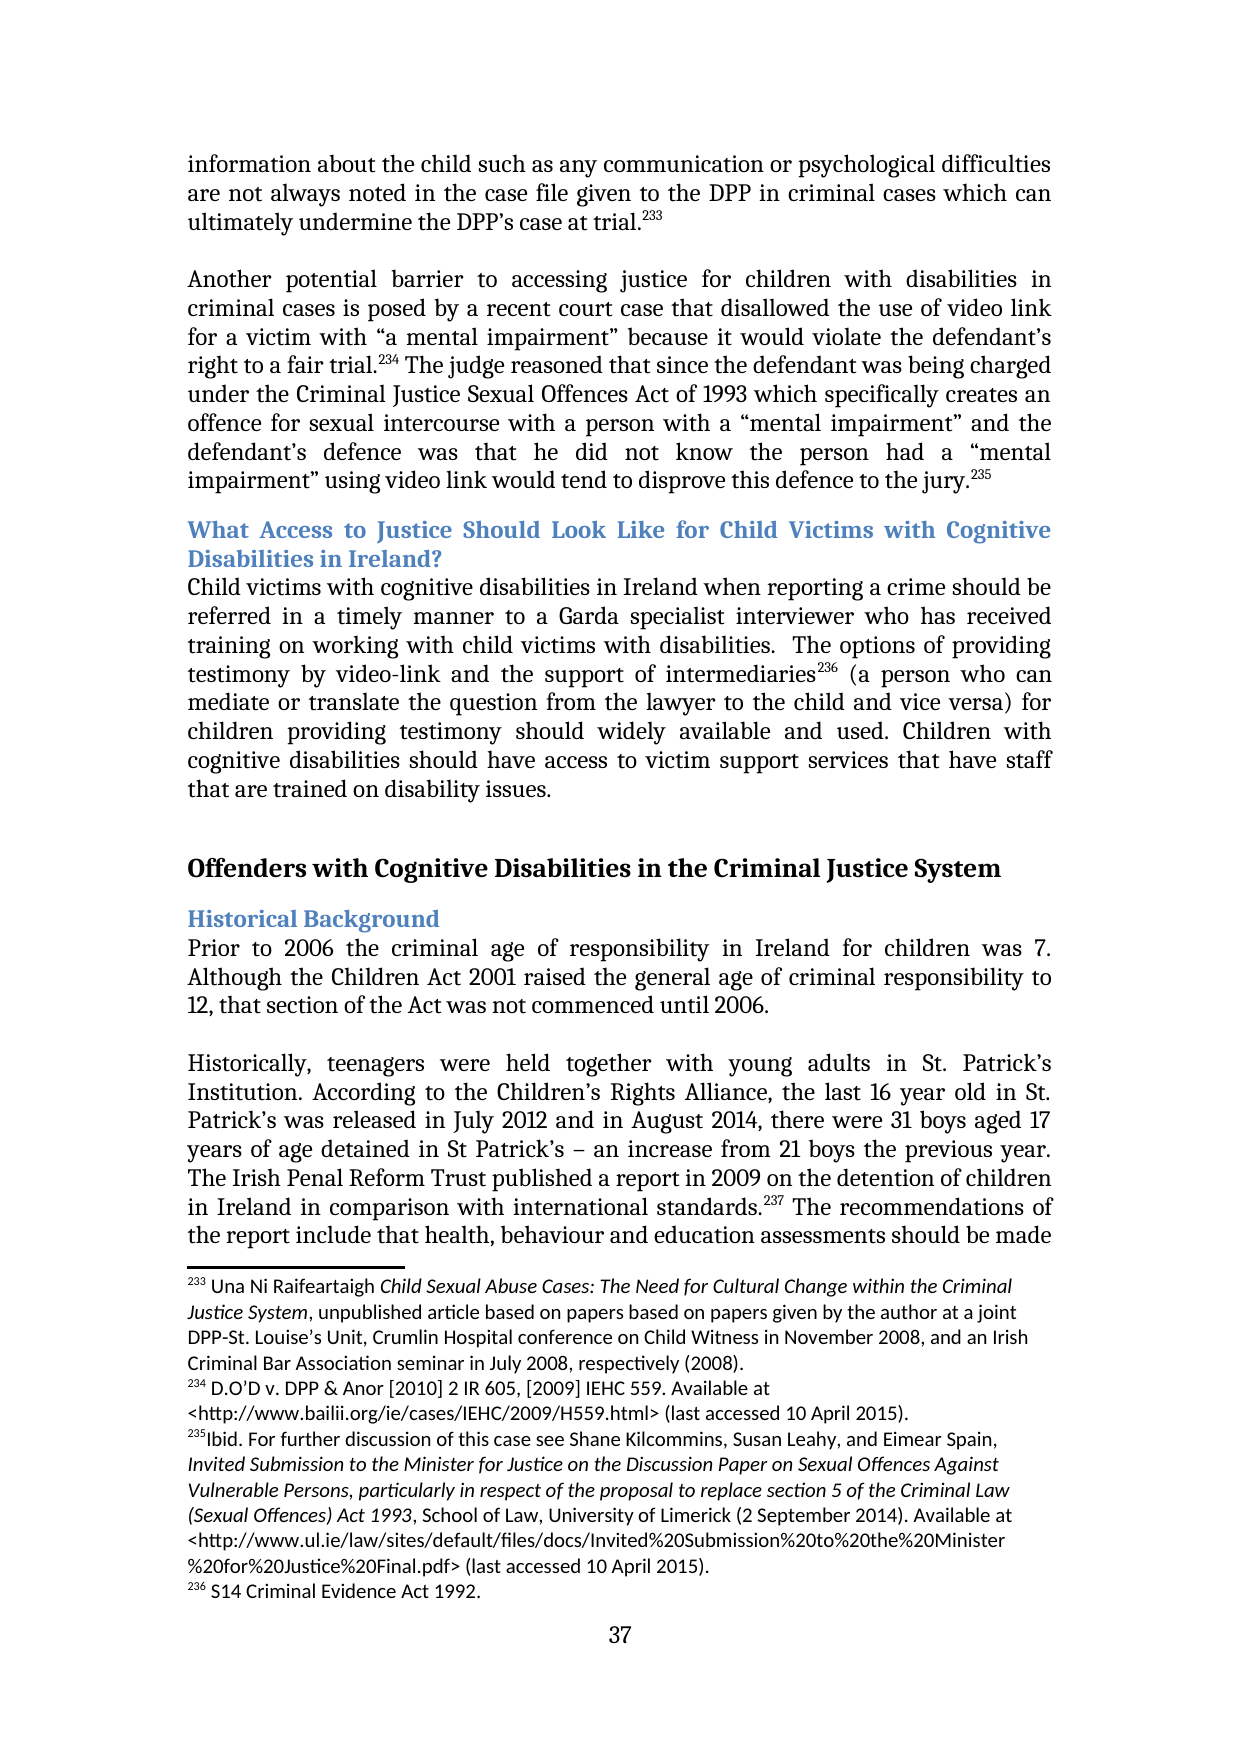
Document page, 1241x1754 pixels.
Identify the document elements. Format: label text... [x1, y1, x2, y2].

subtitle Historical Background [187, 905, 1053, 934]
text Ni Raifeartaigh’s work shows that in sexual offence cases, a representative of the DPP has expressed concerns that videos taken of vulnerable witnesses or victims would end up being excluded at trial unless there had been extensive training of those involved with the questioning.She also found that detailed background information about the child such as any communication or psychological difficulties are not always noted in the case file given to the DPP in criminal cases which can ultimately undermine the DPP’s case at trial. [187, 150, 1053, 236]
subtitle Offenders with Cognitive Disabilities in the Criminal Justice System [187, 853, 1053, 884]
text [187, 1049, 1053, 1250]
text Prior to 2006 the criminal age of responsibility in Ireland for children was 7. Although the Children Act 2001 raised the general age of criminal responsibility to 12, that section of the Act was not commenced until 2006. [187, 934, 1053, 1020]
text Another potential barrier to accessing justice for children with disabilities in criminal cases is posed by a recent court case that disallowed the use of video link for a victim with “a mental impairment” because it would violate the defendant’s right to a fair trial. The judge reasoned that since the defendant was being charged under the Criminal Justice Sexual Offences Act of 1993 which specifically creates an offence for sexual intercourse with a person with a “mental impairment” and the defendant’s defence was that he did not know the person had a “mental impairment” using video link would tend to disprove this defence to the jury. [187, 265, 1053, 495]
text Child victims with cognitive disabilities in Ireland when reporting a crime should be referred in a timely manner to a Garda specialist interviewer who has received training on working with child victims with disabilities. The options of providing testimony by video-link and the support of intermediaries (a person who can mediate or translate the question from the lawyer to the child and vice versa) for children providing testimony should widely available and used. Children with cognitive disabilities should have access to victim support services that have staff that are trained on disability issues. [187, 573, 1053, 803]
subtitle What Access to Justice Should Look Like for Child Victims with Cognitive Disabilities in Ireland? [187, 516, 1053, 573]
